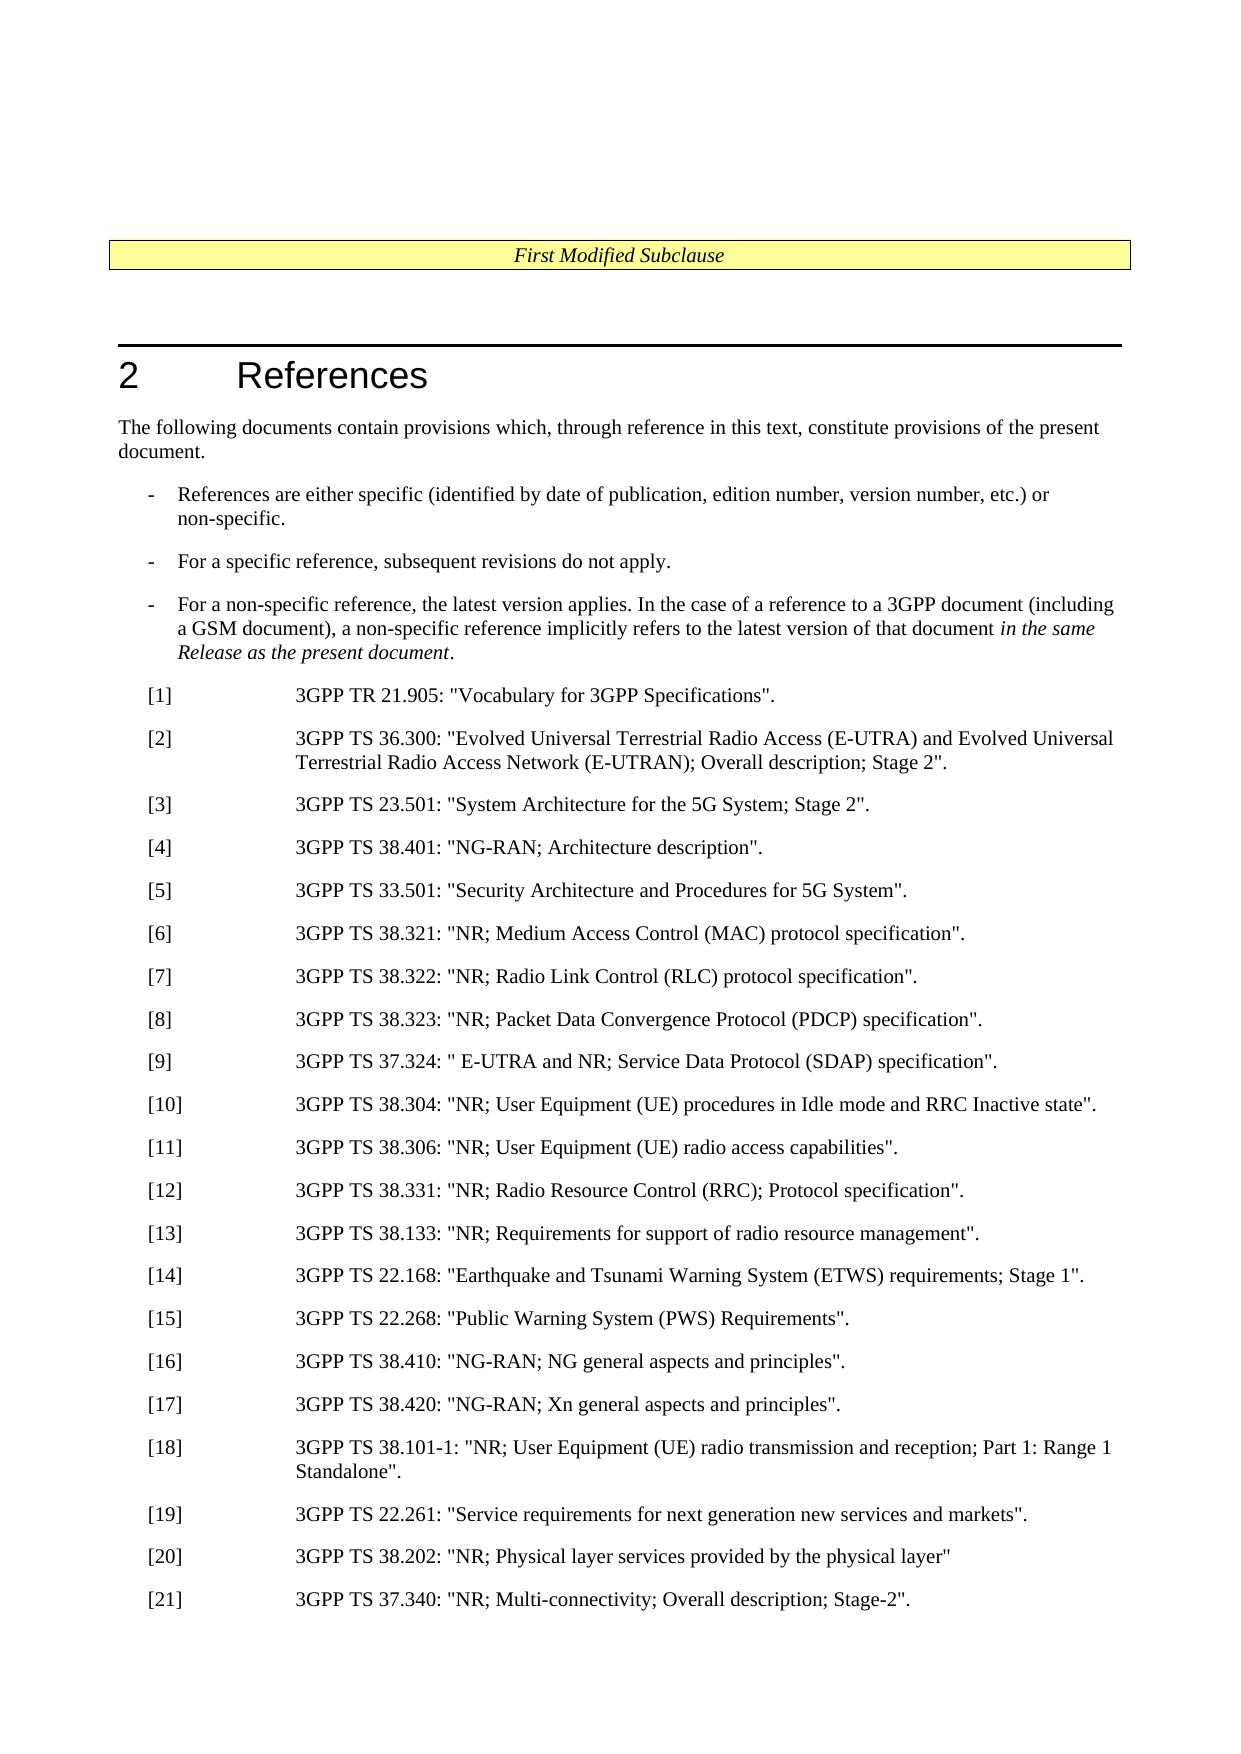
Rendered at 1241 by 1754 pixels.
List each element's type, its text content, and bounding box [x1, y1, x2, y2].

text [18] 3GPP TS 38.101-1: "NR; User Equipment (UE) radio transmission and reception; Part 1: Range 1 Standalone". [148, 1434, 1122, 1483]
text [13] 3GPP TS 38.133: "NR; Requirements for support of radio resource management". [148, 1221, 1122, 1244]
text [17] 3GPP TS 38.420: "NG-RAN; Xn general aspects and principles". [148, 1392, 1122, 1416]
text [12] 3GPP TS 38.331: "NR; Radio Resource Control (RRC); Protocol specification". [148, 1178, 1122, 1202]
text [19] 3GPP TS 22.261: "Service requirements for next generation new services and markets". [148, 1501, 1122, 1526]
text [3] 3GPP TS 23.501: "System Architecture for the 5G System; Stage 2". [148, 792, 1122, 816]
text [7] 3GPP TS 38.322: "NR; Radio Link Control (RLC) protocol specification". [148, 964, 1122, 988]
text [6] 3GPP TS 38.321: "NR; Medium Access Control (MAC) protocol specification". [148, 921, 1122, 945]
text [11] 3GPP TS 38.306: "NR; User Equipment (UE) radio access capabilities". [148, 1135, 1122, 1159]
text [9] 3GPP TS 37.324: " E-UTRA and NR; Service Data Protocol (SDAP) specification". [148, 1049, 1122, 1073]
text - References are either specific (identified by date of publication, edition number, version number, etc.) or non-specific. [148, 482, 1122, 530]
text [1] 3GPP TR 21.905: "Vocabulary for 3GPP Specifications". [148, 683, 1122, 707]
subtitle 2 References [118, 347, 1122, 396]
text [5] 3GPP TS 33.501: "Security Architecture and Procedures for 5G System". [148, 878, 1122, 902]
text [21] 3GPP TS 37.340: "NR; Multi-connectivity; Overall description; Stage-2". [148, 1587, 1122, 1611]
text First Modified Subclause [110, 241, 1130, 269]
text [4] 3GPP TS 38.401: "NG-RAN; Architecture description". [148, 835, 1122, 859]
text [15] 3GPP TS 22.268: "Public Warning System (PWS) Requirements". [148, 1306, 1122, 1330]
text [16] 3GPP TS 38.410: "NG-RAN; NG general aspects and principles". [148, 1349, 1122, 1373]
text [14] 3GPP TS 22.168: "Earthquake and Tsunami Warning System (ETWS) requirements; Stage 1". [148, 1263, 1122, 1287]
text [10] 3GPP TS 38.304: "NR; User Equipment (UE) procedures in Idle mode and RRC Inactive state". [148, 1092, 1122, 1116]
text - For a non-specific reference, the latest version applies. In the case of a reference to a 3GPP document (including a GSM document), a non-specific reference implicitly refers to the latest version of that document in the same Release as the present document. [148, 592, 1122, 664]
text [2] 3GPP TS 36.300: "Evolved Universal Terrestrial Radio Access (E-UTRA) and Evolved Universal Terrestrial Radio Access Network (E-UTRAN); Overall description; Stage 2". [148, 726, 1122, 774]
text The following documents contain provisions which, through reference in this text, constitute provisions of the present document. [118, 415, 1122, 463]
text [20] 3GPP TS 38.202: "NR; Physical layer services provided by the physical layer" [148, 1544, 1122, 1568]
text - For a specific reference, subsequent revisions do not apply. [148, 549, 1122, 573]
text [8] 3GPP TS 38.323: "NR; Packet Data Convergence Protocol (PDCP) specification". [148, 1006, 1122, 1031]
